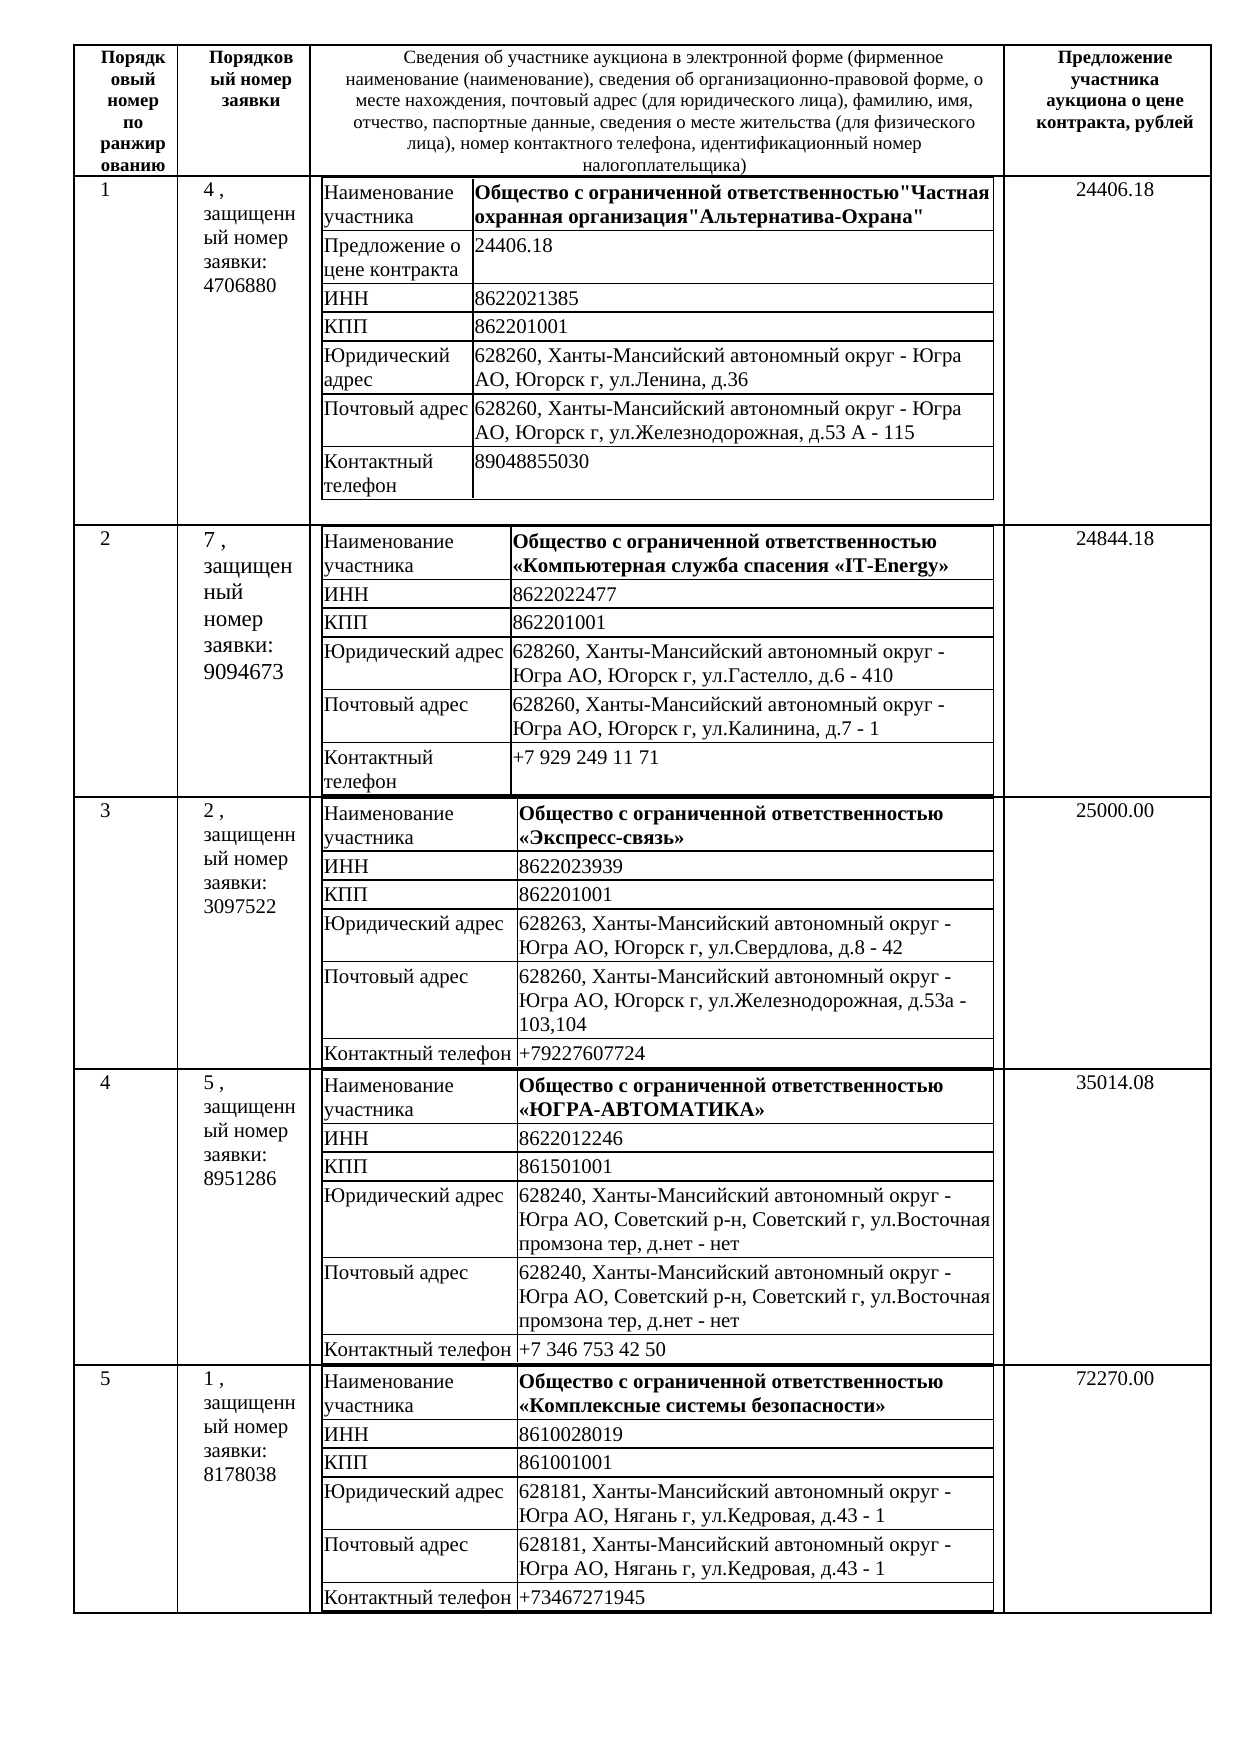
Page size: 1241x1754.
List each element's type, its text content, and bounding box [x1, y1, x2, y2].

table_cell [323, 1583, 517, 1610]
table_cell [311, 1366, 321, 1612]
table_cell [323, 1258, 517, 1334]
table_cell [518, 1367, 993, 1419]
table_cell [323, 1335, 993, 1363]
table_cell [323, 1420, 517, 1447]
table_cell [518, 1071, 993, 1123]
table_header Порядковый номер по ранжированию [75, 46, 177, 175]
table_cell [518, 1182, 993, 1257]
table_cell [323, 1153, 517, 1180]
table_cell [323, 852, 517, 879]
table_cell [518, 799, 993, 850]
table_cell [994, 798, 1003, 1068]
table_cell [512, 743, 993, 794]
table_cell [518, 1449, 993, 1476]
table_cell [518, 1530, 993, 1582]
table_cell [518, 1420, 993, 1447]
table_cell [323, 609, 510, 636]
table_cell [518, 852, 993, 879]
table_cell [323, 1071, 517, 1123]
table_cell 4 [75, 1070, 177, 1364]
table_cell [323, 638, 510, 689]
table_cell [323, 743, 510, 794]
table_cell [323, 962, 517, 1038]
table_header Порядковый номер заявки [178, 46, 309, 175]
table_cell [518, 1478, 993, 1529]
table_cell [518, 910, 993, 961]
table_cell [311, 798, 321, 1068]
table_cell [512, 609, 993, 636]
table_cell 72270.00 [1005, 1366, 1210, 1612]
table_cell [518, 1153, 993, 1180]
table_cell [994, 1366, 1003, 1612]
table_cell 24406.18 [1005, 177, 1210, 524]
table_cell 2 , защищенный номер заявки: 3097522 [178, 798, 309, 1068]
table_cell [994, 526, 1003, 796]
table_cell [323, 799, 517, 850]
table_cell [512, 638, 993, 689]
table_cell 5 [75, 1366, 177, 1612]
table_cell 2 [75, 526, 177, 796]
table_cell [323, 527, 510, 579]
table_header Сведения об участнике аукциона в электронной форме (фирменное наименование (наименование), сведения об организационно-правовой форме, о месте нахождения, почтовый адрес (для юридического лица), фамилию, имя, отчество, паспортные данные, сведения о месте жительства (для физического лица), номер контактного телефона, идентификационный номер налогоплательщика) [311, 46, 1003, 175]
table_cell 7 , защищенный номер заявки: 9094673 [178, 526, 309, 796]
table_cell 5 , защищенный номер заявки: 8951286 [178, 1070, 309, 1364]
table_cell 1 , защищенный номер заявки: 8178038 [178, 1366, 309, 1612]
table_cell [311, 177, 1003, 524]
table_header Предложение участника аукциона о цене контракта, рублей [1005, 46, 1210, 175]
table_cell [518, 1258, 993, 1334]
table_cell [323, 1478, 517, 1529]
table_cell 3 [75, 798, 177, 1068]
table_cell [518, 962, 993, 1038]
table_cell [518, 1124, 993, 1151]
table_cell [994, 1070, 1003, 1364]
table_cell [323, 580, 510, 607]
table_cell [518, 1583, 993, 1610]
table_cell [512, 580, 993, 607]
table_cell 24844.18 [1005, 526, 1210, 796]
table_cell [323, 1449, 517, 1476]
table_cell 35014.08 [1005, 1070, 1210, 1364]
table_cell [323, 910, 517, 961]
table_cell [323, 1124, 517, 1151]
table_cell [518, 881, 993, 908]
table_cell 4 , защищенный номер заявки: 4706880 [178, 177, 309, 524]
table_cell 1 [75, 177, 177, 524]
table_cell [323, 690, 510, 742]
table_cell [323, 1367, 517, 1419]
table_cell [323, 881, 517, 908]
table_cell [323, 1039, 993, 1067]
table_cell [512, 527, 993, 579]
table_cell [323, 1182, 517, 1257]
table_cell 25000.00 [1005, 798, 1210, 1068]
table_cell [323, 1530, 517, 1582]
table_cell [311, 1070, 321, 1364]
table_cell [512, 690, 993, 742]
table_cell [311, 526, 321, 796]
